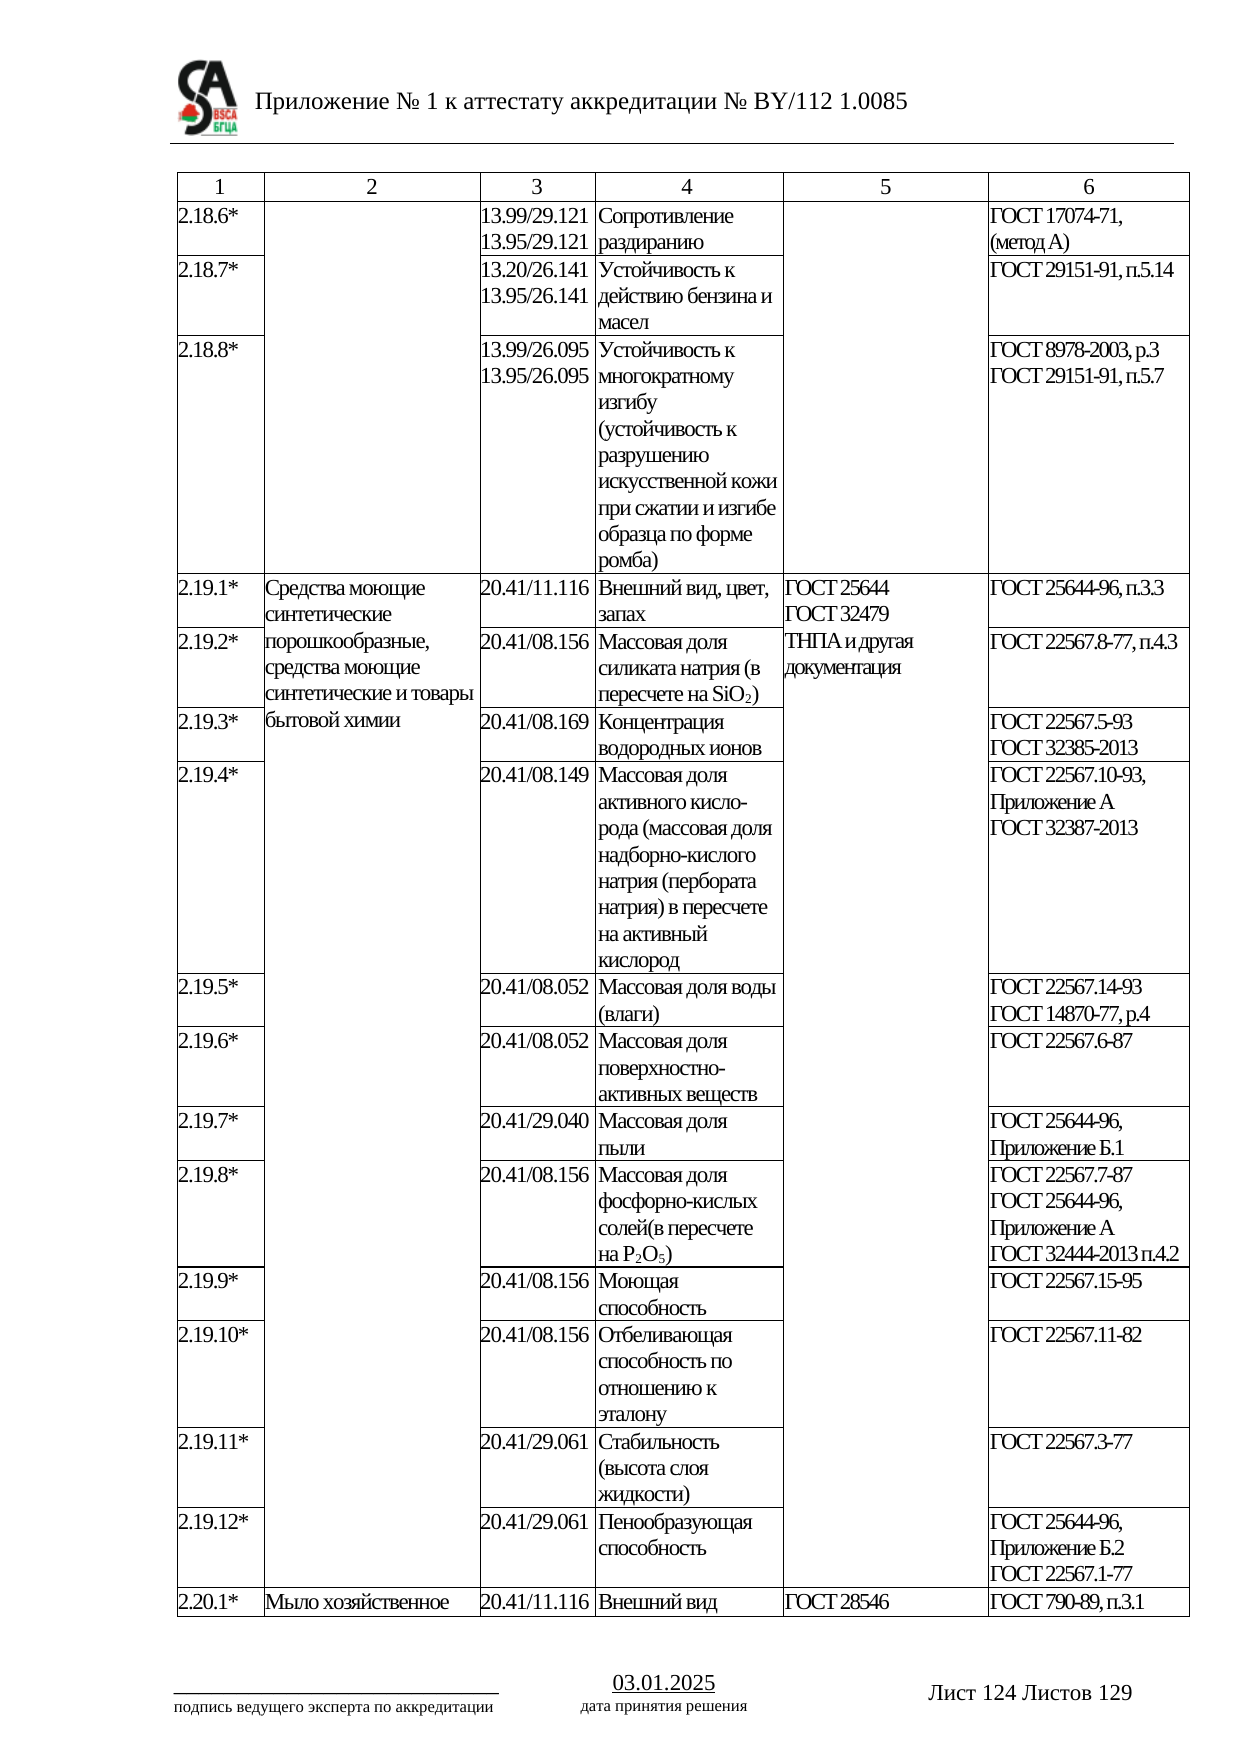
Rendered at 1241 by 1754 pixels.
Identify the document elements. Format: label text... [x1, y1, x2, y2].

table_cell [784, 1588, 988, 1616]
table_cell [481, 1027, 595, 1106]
table_header 2 [265, 173, 480, 201]
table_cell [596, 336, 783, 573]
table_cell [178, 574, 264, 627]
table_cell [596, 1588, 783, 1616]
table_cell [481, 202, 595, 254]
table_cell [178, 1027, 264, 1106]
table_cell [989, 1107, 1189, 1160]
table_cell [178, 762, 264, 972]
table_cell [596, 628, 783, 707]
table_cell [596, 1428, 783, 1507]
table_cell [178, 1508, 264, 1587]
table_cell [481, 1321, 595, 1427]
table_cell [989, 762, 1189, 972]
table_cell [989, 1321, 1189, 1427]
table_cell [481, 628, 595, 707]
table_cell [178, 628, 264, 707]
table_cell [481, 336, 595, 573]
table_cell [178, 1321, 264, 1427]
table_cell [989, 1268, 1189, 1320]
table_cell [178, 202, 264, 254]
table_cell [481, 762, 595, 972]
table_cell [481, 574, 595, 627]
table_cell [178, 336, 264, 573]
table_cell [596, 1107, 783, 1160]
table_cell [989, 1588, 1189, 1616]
picture [177, 59, 239, 136]
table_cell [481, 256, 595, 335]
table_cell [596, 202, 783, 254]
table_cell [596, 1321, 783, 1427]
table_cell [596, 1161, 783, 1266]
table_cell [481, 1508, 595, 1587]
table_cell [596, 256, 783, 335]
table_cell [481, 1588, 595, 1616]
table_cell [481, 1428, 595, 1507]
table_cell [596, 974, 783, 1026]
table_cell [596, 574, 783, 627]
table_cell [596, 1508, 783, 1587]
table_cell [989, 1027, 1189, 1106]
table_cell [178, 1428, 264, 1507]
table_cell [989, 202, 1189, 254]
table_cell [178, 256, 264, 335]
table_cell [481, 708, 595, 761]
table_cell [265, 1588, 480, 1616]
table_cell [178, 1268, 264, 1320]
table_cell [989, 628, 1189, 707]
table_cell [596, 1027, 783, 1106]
table_header 6 [989, 173, 1189, 201]
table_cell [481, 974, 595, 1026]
table_header 4 [596, 173, 783, 201]
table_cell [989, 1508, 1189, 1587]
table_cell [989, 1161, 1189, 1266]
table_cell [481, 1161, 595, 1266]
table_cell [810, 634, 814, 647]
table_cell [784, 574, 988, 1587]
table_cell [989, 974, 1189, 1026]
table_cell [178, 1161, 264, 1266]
table_header 3 [481, 173, 595, 201]
table_header 5 [784, 173, 988, 201]
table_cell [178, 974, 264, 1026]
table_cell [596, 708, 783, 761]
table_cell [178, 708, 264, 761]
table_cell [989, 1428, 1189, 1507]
table_header 1 [178, 173, 264, 201]
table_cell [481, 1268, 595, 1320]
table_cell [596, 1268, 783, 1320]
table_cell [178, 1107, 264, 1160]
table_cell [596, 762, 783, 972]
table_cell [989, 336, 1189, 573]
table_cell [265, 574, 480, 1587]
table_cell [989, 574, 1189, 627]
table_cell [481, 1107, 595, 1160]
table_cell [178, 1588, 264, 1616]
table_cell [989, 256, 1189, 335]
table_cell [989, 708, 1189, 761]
